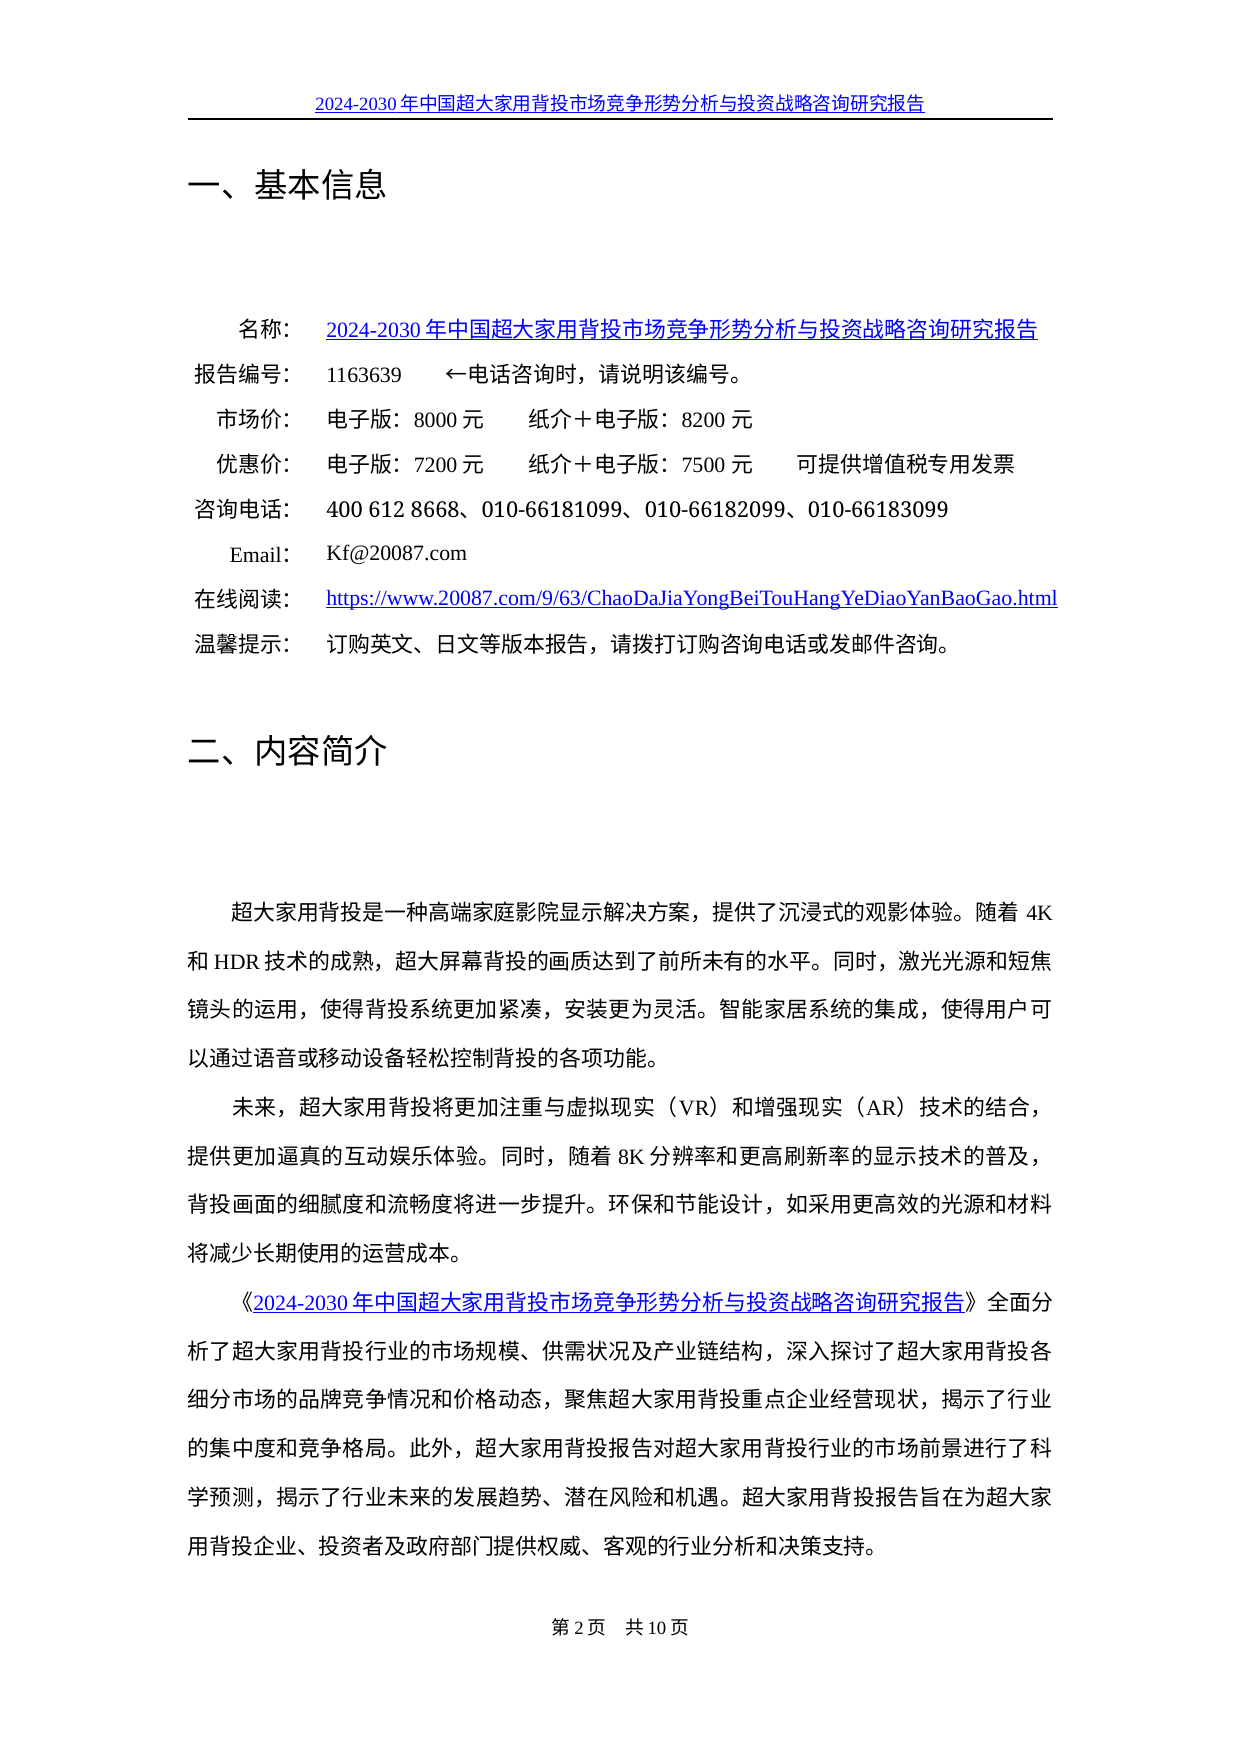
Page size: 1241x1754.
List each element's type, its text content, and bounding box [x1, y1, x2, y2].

table_cell [315, 582, 1073, 627]
table_cell 电子版：7200 元 纸介＋电子版：7500 元 可提供增值税专用发票 [315, 447, 1073, 492]
table_cell Kf@20087.com [315, 537, 1073, 582]
table_header 名称： [167, 312, 315, 357]
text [187, 894, 1053, 1561]
table_cell 报告编号： [167, 357, 315, 402]
title 一、基本信息 [187, 150, 1053, 215]
table_cell 电子版：8000 元 纸介＋电子版：8200 元 [315, 402, 1073, 447]
table_cell 400 612 8668、010-66181099、010-66182099、010-66183099 [315, 492, 1073, 537]
table_cell 订购英文、日文等版本报告，请拨打订购咨询电话或发邮件咨询。 [315, 627, 1073, 672]
table_cell 温馨提示： [167, 627, 315, 672]
table_cell 咨询电话： [167, 492, 315, 537]
table_cell 在线阅读： [167, 582, 315, 627]
table_cell 1163639 ←电话咨询时，请说明该编号。 [315, 357, 1073, 402]
table_cell Email： [167, 537, 315, 582]
table_header 2024-2030年中国超大家用背投市场竞争形势分析与投资战略咨询研究报告 [315, 312, 1073, 357]
table_cell 优惠价： [167, 447, 315, 492]
table_cell 市场价： [167, 402, 315, 447]
title 二、内容简介 [187, 717, 1053, 782]
